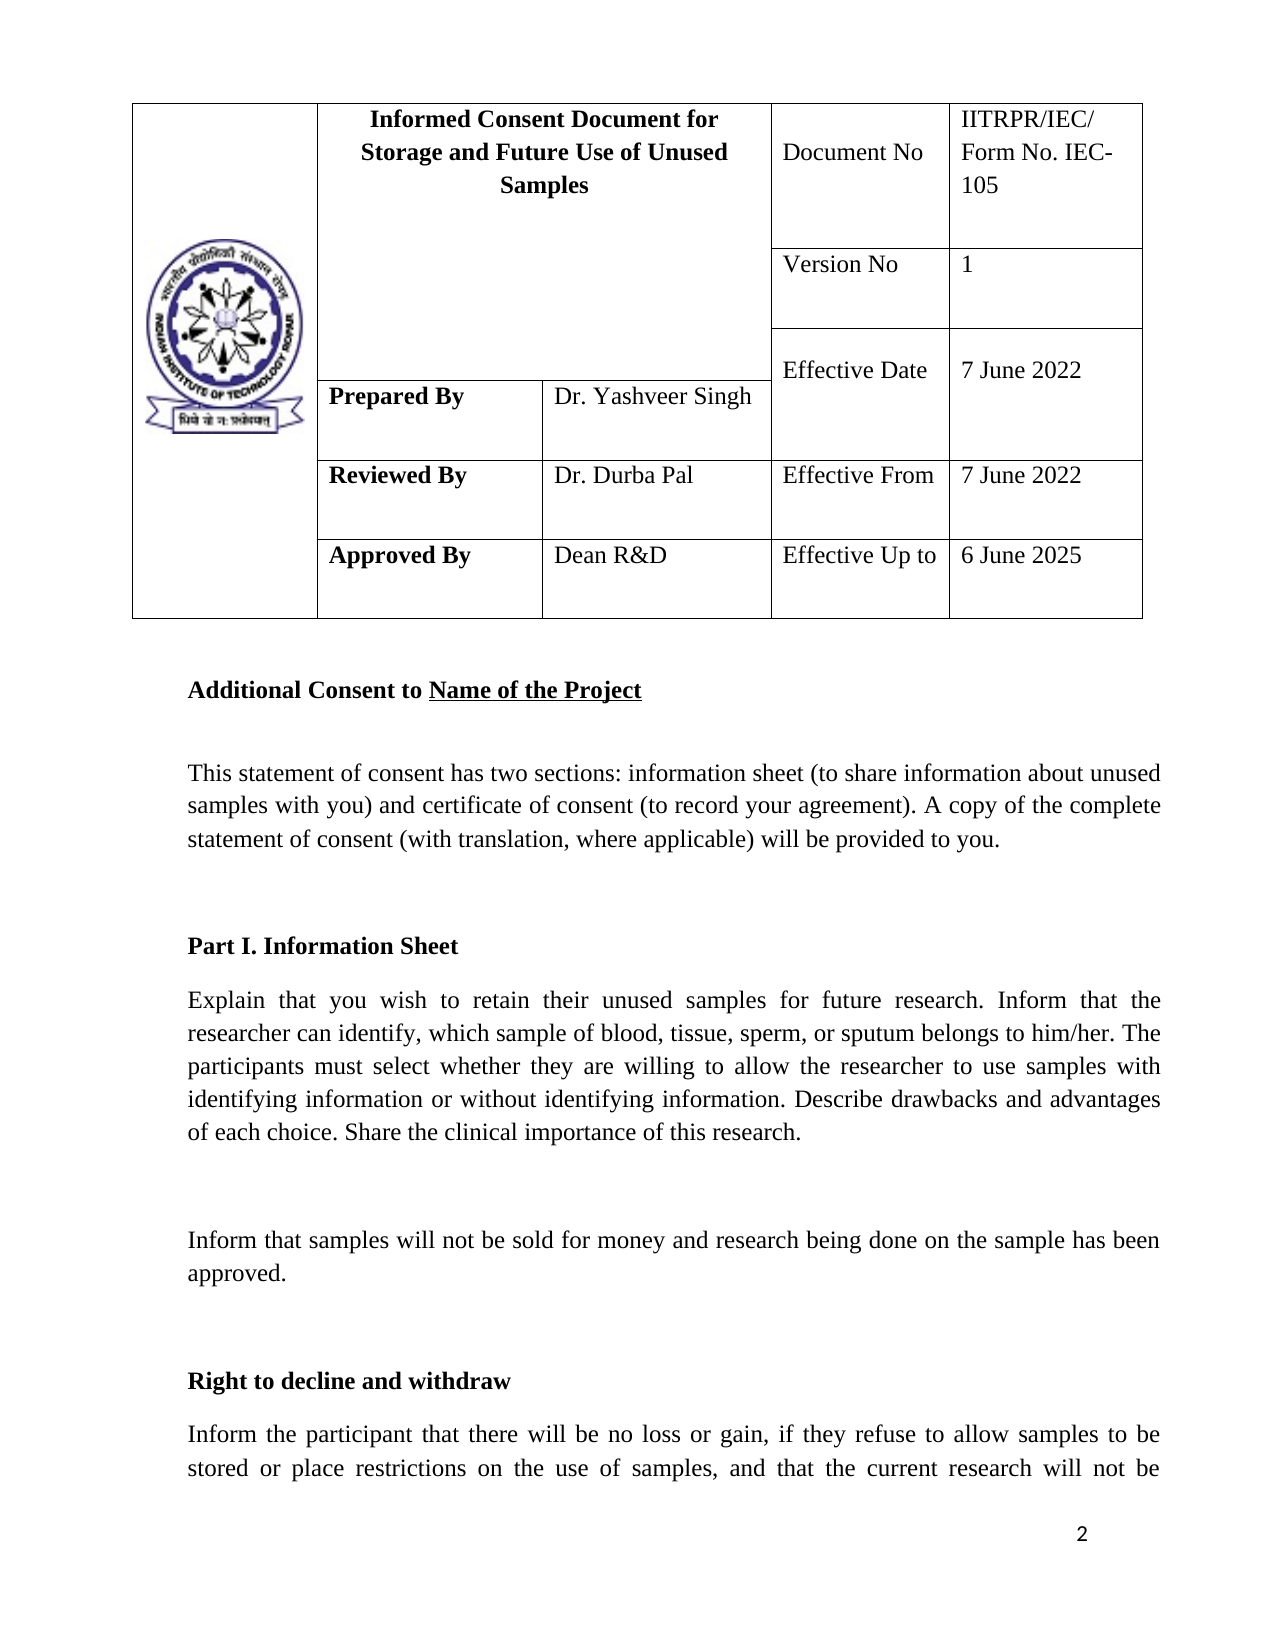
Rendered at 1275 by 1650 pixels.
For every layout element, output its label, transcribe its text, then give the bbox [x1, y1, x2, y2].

text Inform that samples will not be sold for money and research being done on the sample has been approved. [187, 1225, 1162, 1287]
text Explain that you wish to retain their unused samples for future research. Inform that the researcher can identify, which sample of blood, tissue, sperm, or sputum belongs to him/her. The participants must select whether they are willing to allow the researcher to use samples with identifying information or without identifying information. Describe drawbacks and advantages of each choice. Share the clinical importance of this research. [187, 985, 1162, 1146]
text Inform the participant that there will be no loss or gain, if they refuse to allow samples to be stored or place restrictions on the use of samples, and that the current research will not be impacted in any way. Inform that the participant can revoke consent at any moment, and provide the name, address, and phone number of the person and supporting organisation to contact. [187, 1419, 1162, 1481]
text Part I. Information Sheet [187, 931, 1162, 960]
picture [145, 239, 305, 434]
text Additional Consent to Name of the Project [187, 675, 1159, 704]
text This statement of consent has two sections: information sheet (to share information about unused samples with you) and certificate of consent (to record your agreement). A copy of the complete statement of consent (with translation, where applicable) will be provided to you. [187, 758, 1162, 852]
text Right to decline and withdraw [187, 1366, 1162, 1394]
